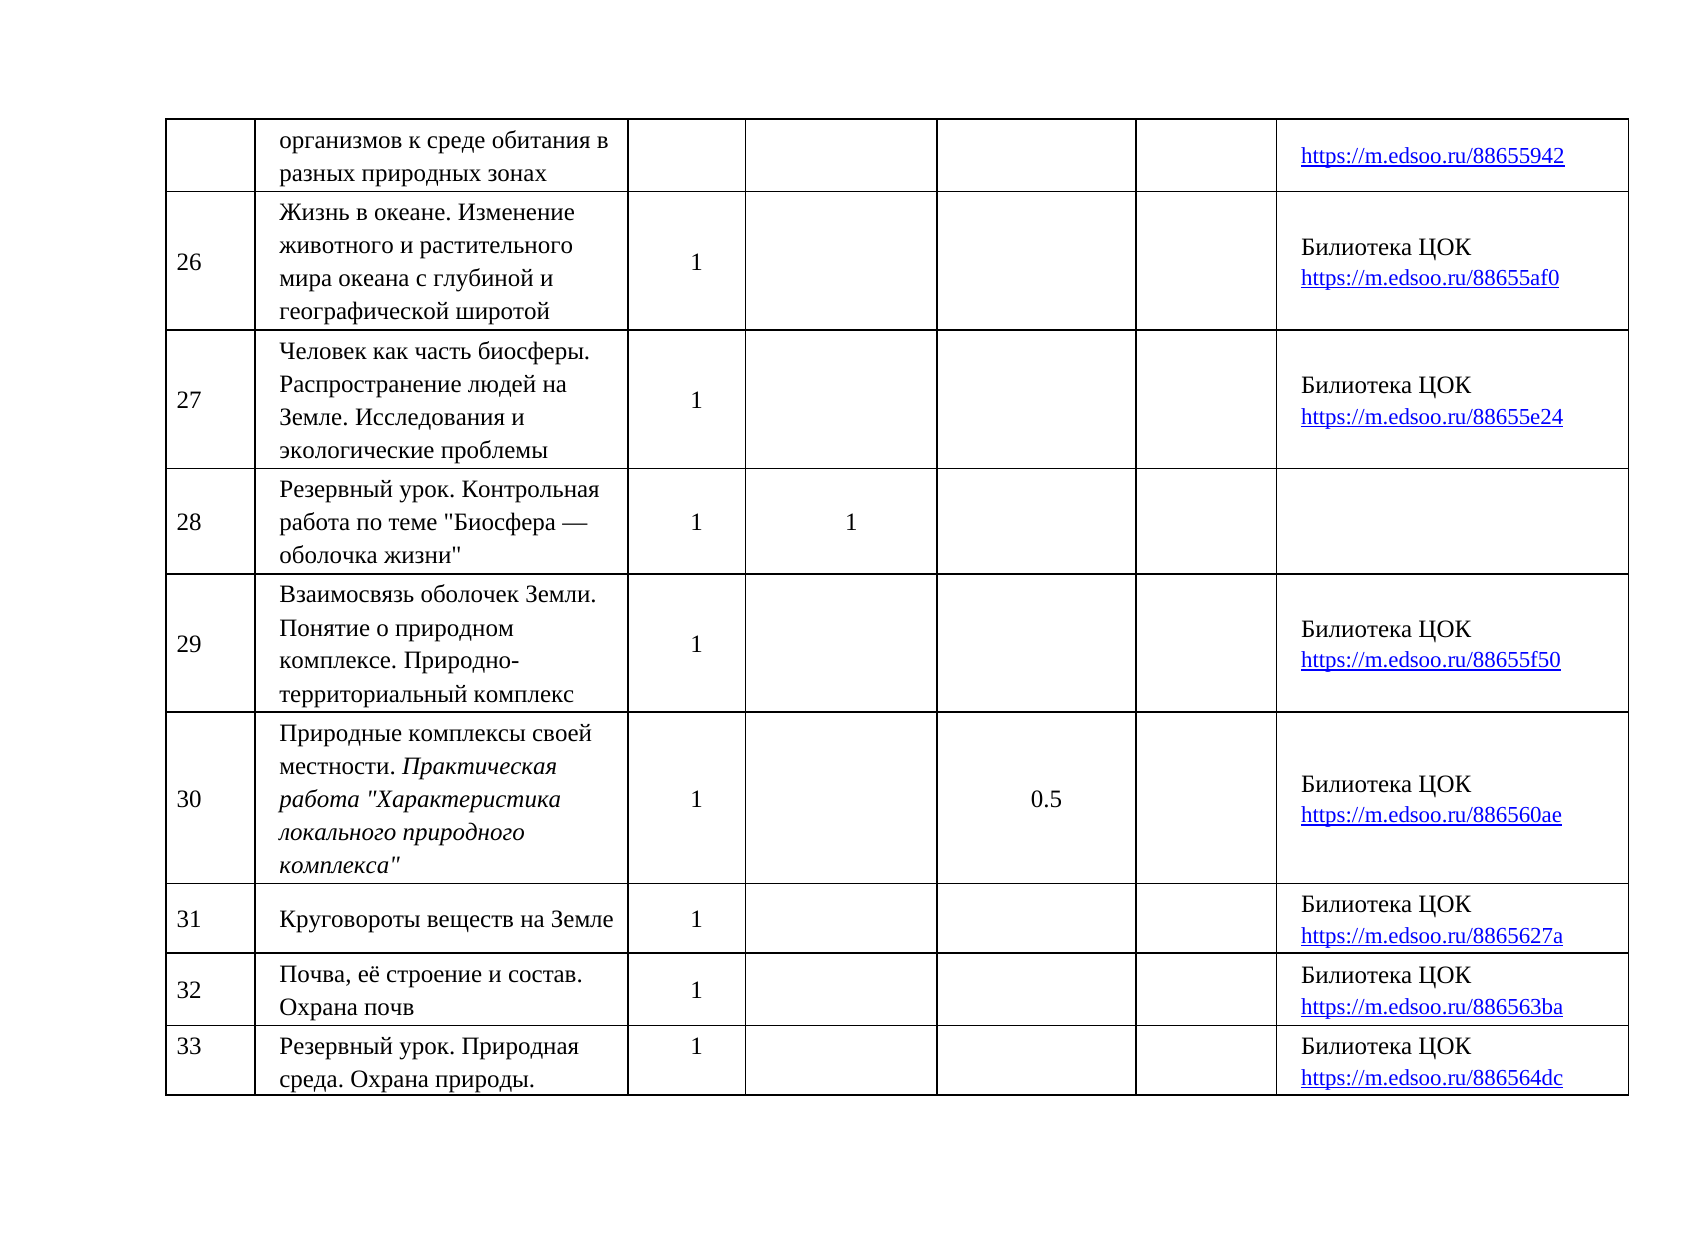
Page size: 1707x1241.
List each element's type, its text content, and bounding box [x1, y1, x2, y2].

table_cell Билиотека ЦОК https://m.edsoo.ru/8865627a [1277, 884, 1628, 952]
table_cell Круговороты веществ на Земле [256, 884, 627, 952]
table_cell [256, 1026, 627, 1094]
table_cell [938, 954, 1135, 1025]
table_cell Жизнь в океане. Изменение животного и растительного мира океана с глубиной и географической широтой [256, 192, 627, 329]
table_cell [938, 1026, 1135, 1094]
table_cell 31 [167, 884, 254, 952]
table_cell Резервный урок. Контрольная работа по теме "Биосфера — оболочка жизни" [256, 469, 627, 573]
table_cell [1137, 575, 1276, 711]
table_cell 33 [167, 1026, 254, 1094]
table_cell Человек как часть биосферы. Распространение людей на Земле. Исследования и экологические проблемы [256, 331, 627, 467]
table_cell 1 [629, 713, 745, 883]
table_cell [1277, 120, 1628, 191]
table_cell Билиотека ЦОК https://m.edsoo.ru/886560ae [1277, 713, 1628, 883]
table_cell Природные комплексы своей местности. Практическая работа "Характеристика локального природного комплекса" [256, 713, 627, 883]
table_cell [1137, 469, 1276, 573]
table_cell [938, 575, 1135, 711]
table_cell 1 [629, 954, 745, 1025]
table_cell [1277, 1026, 1628, 1094]
table_cell 1 [629, 469, 745, 573]
table_cell 32 [167, 954, 254, 1025]
table_cell 1 [629, 1026, 745, 1094]
table_cell 30 [167, 713, 254, 883]
table_cell 26 [167, 192, 254, 329]
table_cell 1 [629, 192, 745, 329]
table_cell [746, 120, 936, 191]
table_cell 25 [167, 120, 254, 191]
table_cell Почва, её строение и состав. Охрана почв [256, 954, 627, 1025]
table_cell Билиотека ЦОК https://m.edsoo.ru/88655af0 [1277, 192, 1628, 329]
table_cell 29 [167, 575, 254, 711]
table_cell Взаимосвязь оболочек Земли. Понятие о природном комплексе. Природно-территориальный комплекс [256, 575, 627, 711]
table_cell [1137, 713, 1276, 883]
table_cell 1 [746, 469, 936, 573]
table_cell 1 [629, 120, 745, 191]
table_cell [1137, 884, 1276, 952]
table_cell [746, 192, 936, 329]
table_cell [746, 954, 936, 1025]
table_cell 1 [629, 575, 745, 711]
table_cell Билиотека ЦОК https://m.edsoo.ru/886563ba [1277, 954, 1628, 1025]
table_cell [1137, 331, 1276, 467]
table_cell [1137, 954, 1276, 1025]
table_cell [938, 120, 1135, 191]
table_cell [746, 713, 936, 883]
table_cell 27 [167, 331, 254, 467]
table_cell 1 [629, 331, 745, 467]
table_cell [1277, 469, 1628, 573]
table_cell [1137, 192, 1276, 329]
table_cell [746, 575, 936, 711]
table_cell Билиотека ЦОК https://m.edsoo.ru/88655e24 [1277, 331, 1628, 467]
table_cell [746, 331, 936, 467]
table_cell 0.5 [938, 713, 1135, 883]
table_cell [746, 1026, 936, 1094]
table_cell [938, 192, 1135, 329]
table_cell [1137, 120, 1276, 191]
table_cell 1 [629, 884, 745, 952]
table_cell [938, 884, 1135, 952]
table_cell [746, 884, 936, 952]
table_cell 28 [167, 469, 254, 573]
table_cell Билиотека ЦОК https://m.edsoo.ru/88655f50 [1277, 575, 1628, 711]
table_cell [256, 120, 627, 191]
table_cell [1137, 1026, 1276, 1094]
table_cell [938, 469, 1135, 573]
table_cell [938, 331, 1135, 467]
